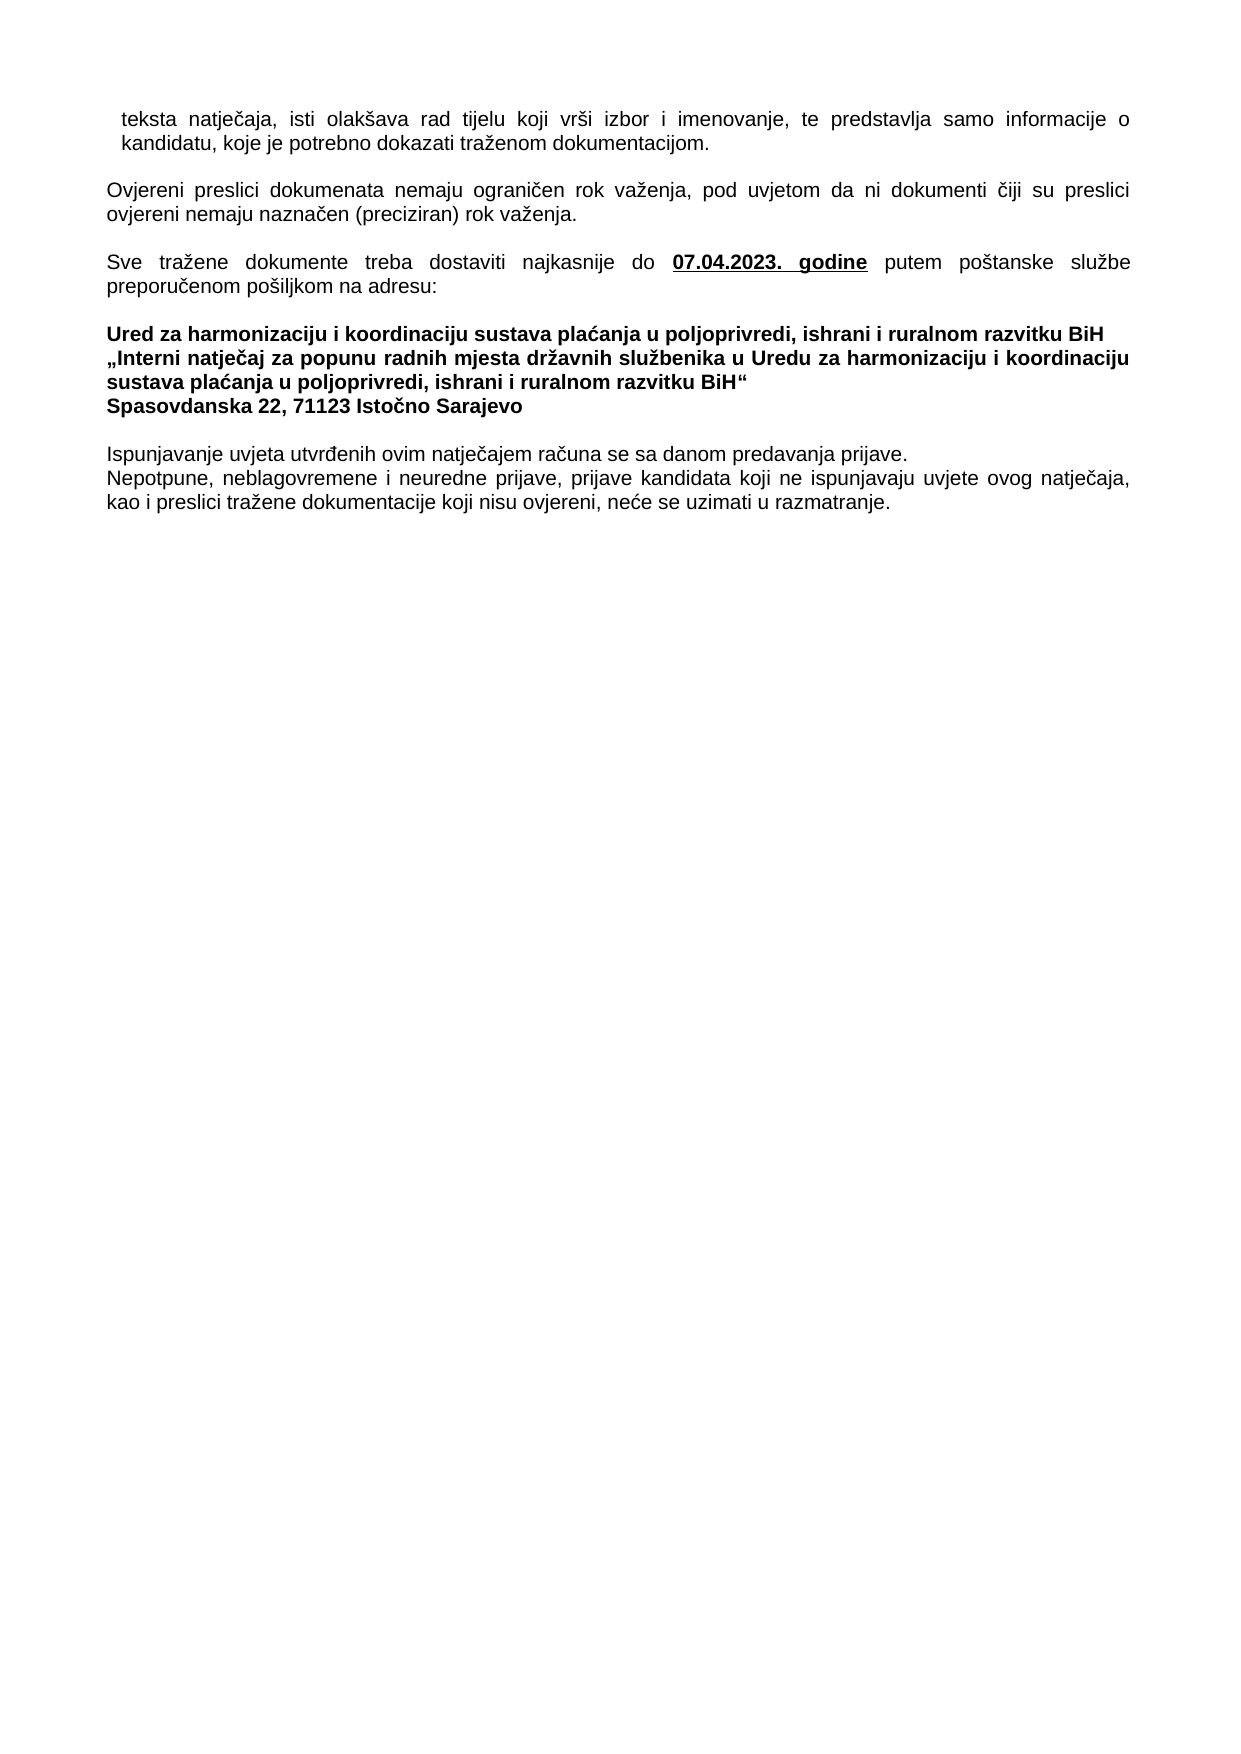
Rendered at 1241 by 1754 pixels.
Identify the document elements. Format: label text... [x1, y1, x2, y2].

text Nepotpune, neblagovremene i neuredne prijave, prijave kandidata koji ne ispunjavaju uvjete ovog natječaja, kao i preslici tražene dokumentacije koji nisu ovjereni, neće se uzimati u razmatranje. [106, 466, 1131, 514]
text Ovjereni preslici dokumenata nemaju ograničen rok važenja, pod uvjetom da ni dokumenti čiji su preslici ovjereni nemaju naznačen (preciziran) rok važenja. [106, 178, 1131, 226]
text Sve tražene dokumente treba dostaviti najkasnije do 07.04.2023. godine putem poštanske službe preporučenom pošiljkom na adresu: [106, 250, 1131, 298]
text „Interni natječaj za popunu radnih mjesta državnih službenika u Uredu za harmonizaciju i koordinaciju sustava plaćanja u poljoprivredi, ishrani i ruralnom razvitku BiH“ [106, 346, 1131, 394]
text Ispunjavanje uvjeta utvrđenih ovim natječajem računa se sa danom predavanja prijave. [106, 442, 1131, 466]
text Spasovdanska 22, 71123 Istočno Sarajevo [106, 394, 1131, 418]
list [106, 106, 1131, 154]
text Ured za harmonizaciju i koordinaciju sustava plaćanja u poljoprivredi, ishrani i ruralnom razvitku BiH [106, 322, 1131, 346]
